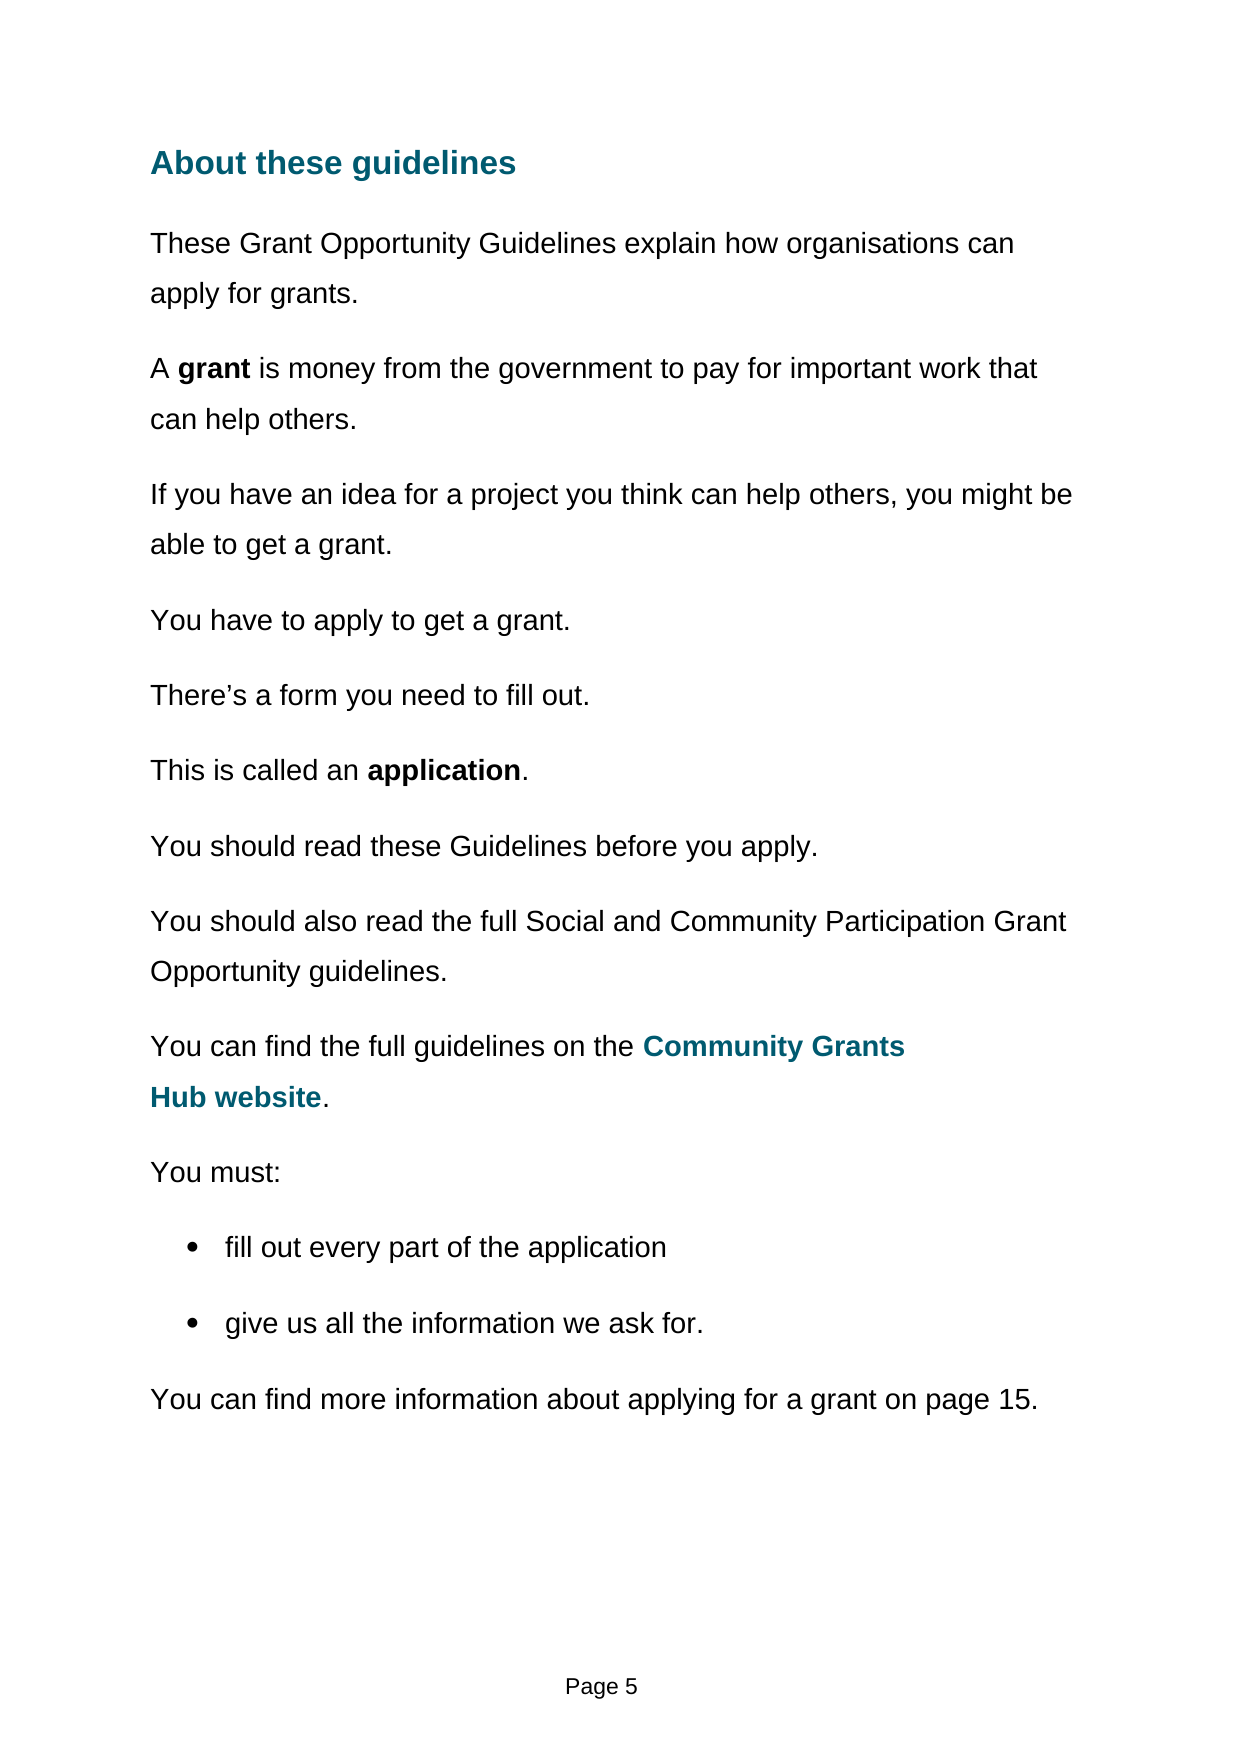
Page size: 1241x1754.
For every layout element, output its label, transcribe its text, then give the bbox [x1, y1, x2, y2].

text You should read these Guidelines before you apply. [150, 828, 1090, 862]
text You should also read the full Social and Community Participation Grant Opportunity guidelines. [150, 904, 1090, 988]
text These Grant Opportunity Guidelines explain how organisations can apply for grants. [150, 226, 1090, 309]
text A grant is money from the government to pay for important work that can help others. [150, 351, 1090, 435]
list give us all the information we ask for. [187, 1306, 1090, 1340]
text You can find the full guidelines on the Community Grants Hub website. [150, 1029, 1090, 1113]
text There’s a form you need to fill out. [150, 678, 1090, 711]
text You must: [150, 1155, 1090, 1189]
text You have to apply to get a grant. [150, 603, 1090, 636]
subtitle About these guidelines [150, 143, 1090, 182]
list fill out every part of the application [187, 1230, 1090, 1264]
text This is called an application. [150, 753, 1090, 787]
text If you have an idea for a project you think can help others, you might be able to get a grant. [150, 477, 1090, 561]
text You can find more information about applying for a grant on page 15. [150, 1382, 1090, 1415]
